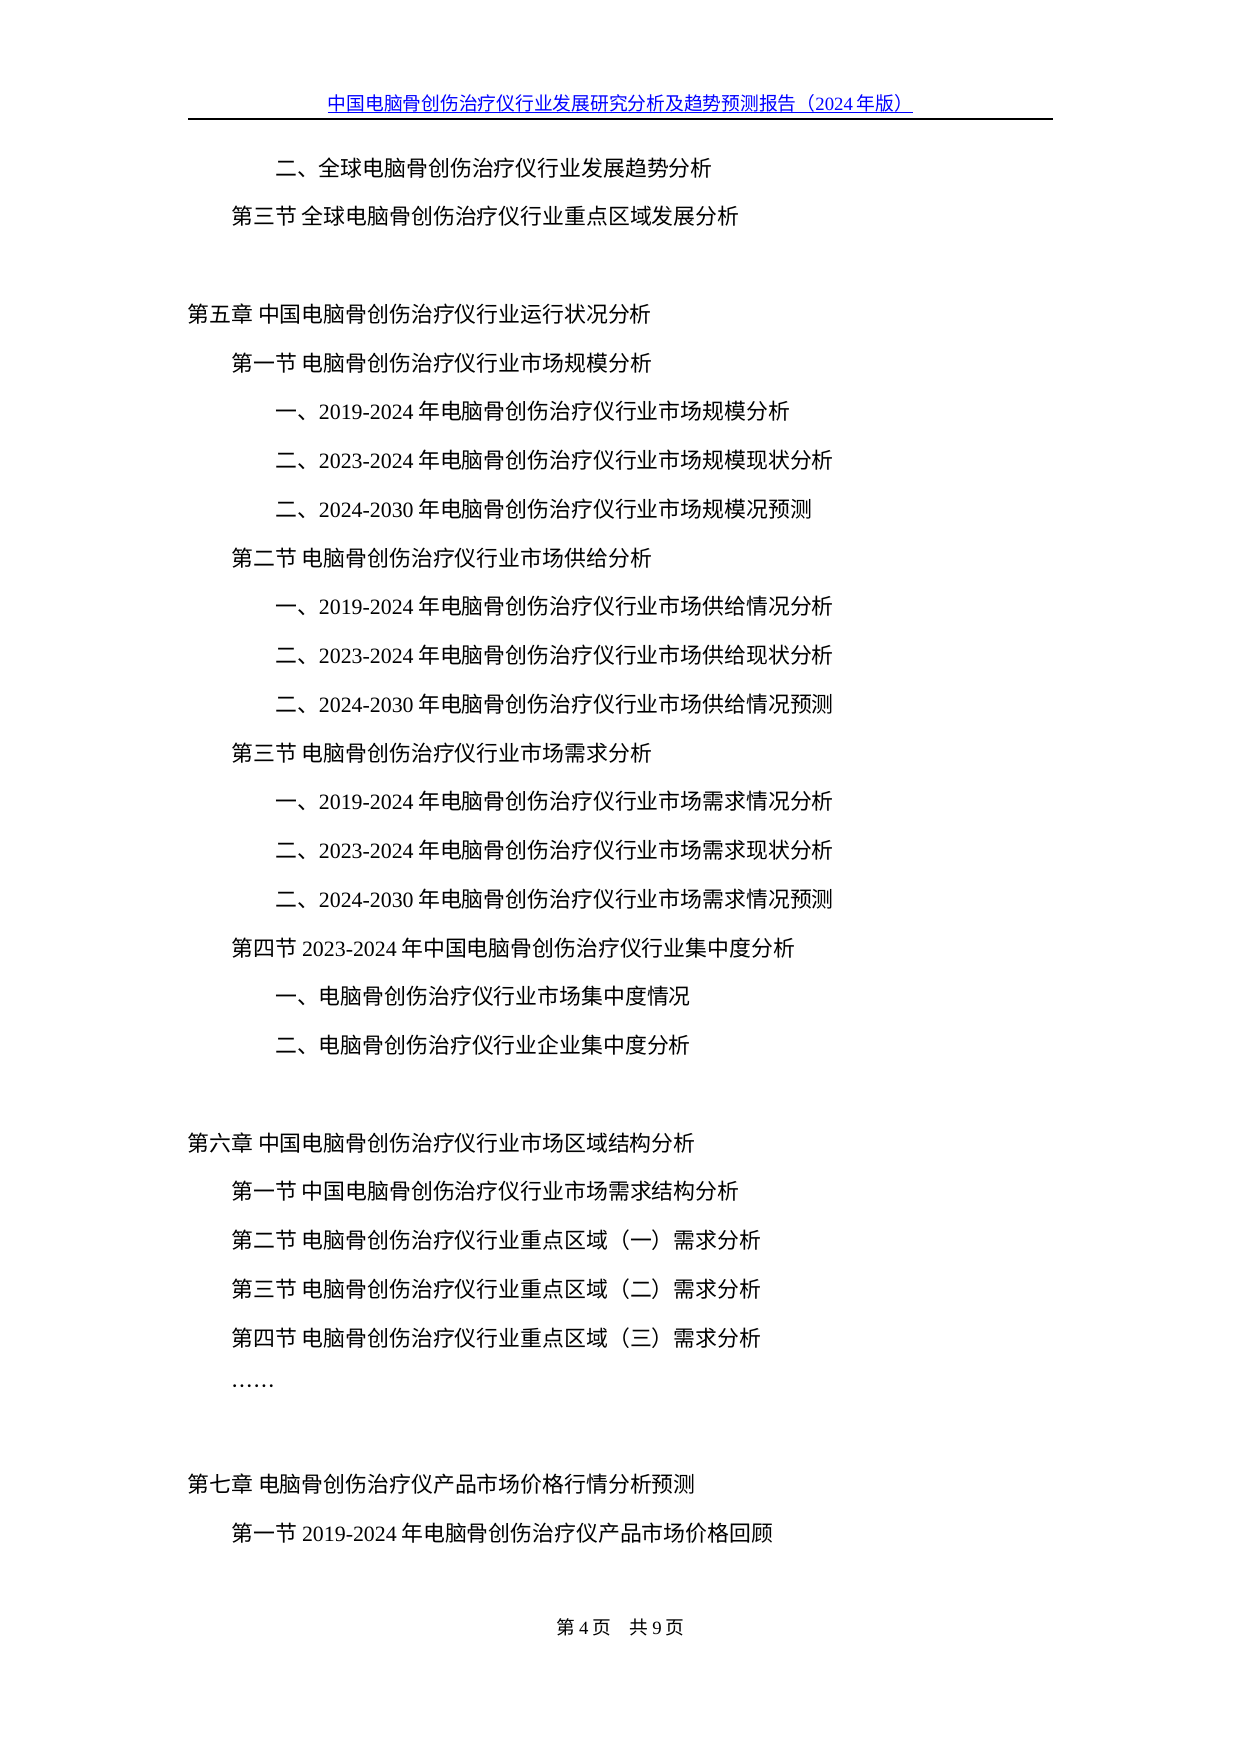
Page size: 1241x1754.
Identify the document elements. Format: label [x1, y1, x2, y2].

text [187, 150, 1053, 1548]
